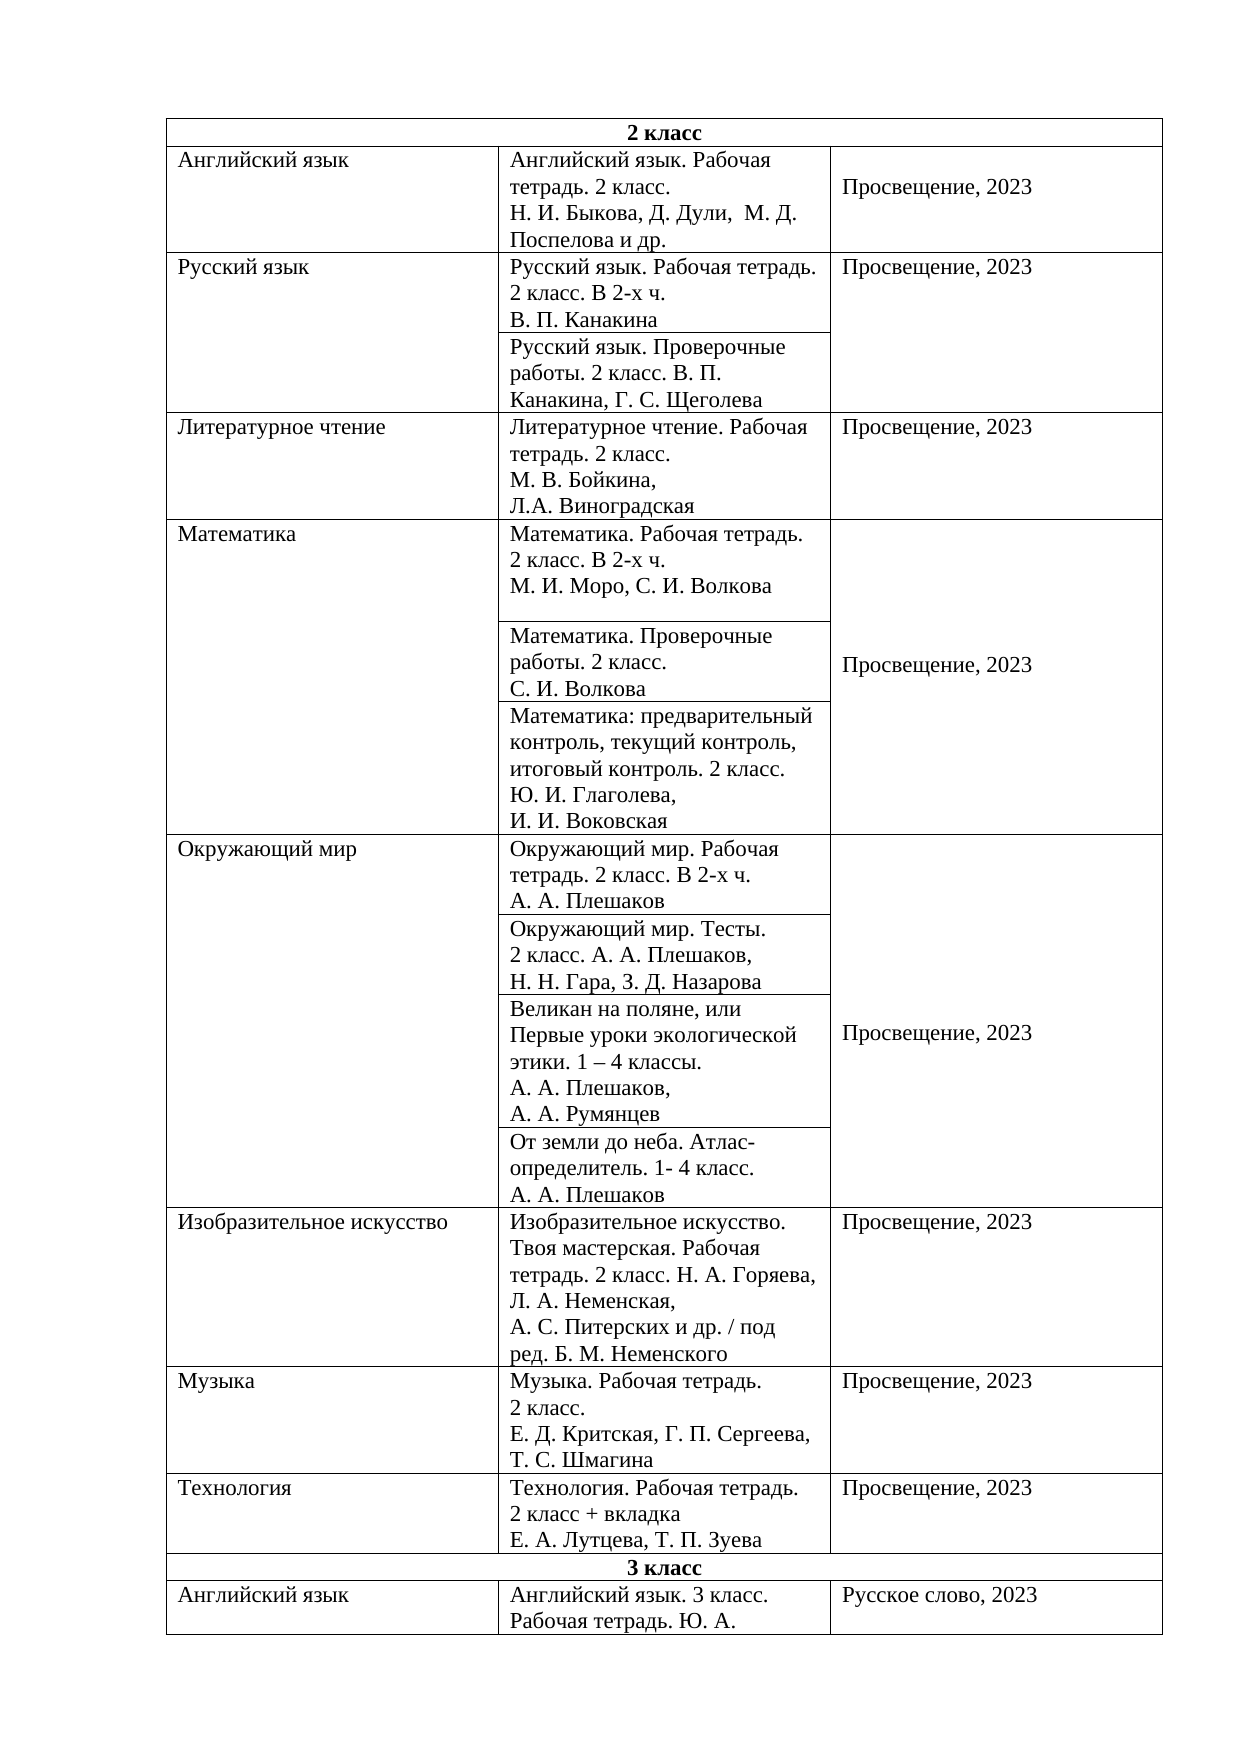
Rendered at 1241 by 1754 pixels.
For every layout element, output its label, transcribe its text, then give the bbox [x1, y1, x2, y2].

table_cell Просвещение, 2023 [831, 1474, 1162, 1553]
table_cell Английский язык. Рабочая тетрадь. 2 класс. Н. И. Быкова, Д. Дули, М. Д. Поспелова и др. [499, 147, 830, 252]
table_cell Окружающий мир. Тесты. 2 класс. А. А. Плешаков, Н. Н. Гара, З. Д. Назарова [499, 915, 830, 994]
table_cell Литературное чтение [167, 413, 498, 519]
table_cell 3 класс [167, 1554, 1162, 1580]
table_cell От земли до неба. Атлас-определитель. 1- 4 класс. А. А. Плешаков [499, 1128, 830, 1207]
table_cell Технология. Рабочая тетрадь. 2 класс + вкладка Е. А. Лутцева, Т. П. Зуева [499, 1474, 830, 1553]
table_cell Просвещение, 2023 [831, 147, 1162, 252]
table_cell Математика. Проверочные работы. 2 класс. С. И. Волкова [499, 622, 830, 701]
table_cell Русский язык. Рабочая тетрадь. 2 класс. В 2-х ч. В. П. Канакина [499, 253, 830, 332]
table_cell Математика. Рабочая тетрадь. 2 класс. В 2-х ч. М. И. Моро, С. И. Волкова [499, 520, 830, 621]
table_cell Окружающий мир. Рабочая тетрадь. 2 класс. В 2-х ч. А. А. Плешаков [499, 835, 830, 914]
table_cell Окружающий мир [167, 835, 498, 1207]
table_cell Математика: предварительный контроль, текущий контроль, итоговый контроль. 2 класс. Ю. И. Глаголева, И. И. Воковская [499, 702, 830, 834]
table_cell Технология [167, 1474, 498, 1553]
table_cell Музыка [167, 1367, 498, 1473]
table_cell Русское слово, 2023 [831, 1581, 1162, 1634]
table_cell 2 класс [167, 119, 1162, 146]
table_cell Изобразительное искусство. Твоя мастерская. Рабочая тетрадь. 2 класс. Н. А. Горяева, Л. А. Неменская, А. С. Питерских и др. / под ред. Б. М. Неменского [499, 1208, 830, 1366]
table_cell Великан на поляне, или Первые уроки экологической этики. 1 – 4 классы. А. А. Плешаков, А. А. Румянцев [499, 995, 830, 1127]
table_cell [499, 1581, 830, 1634]
table_cell Просвещение, 2023 [831, 413, 1162, 519]
table_cell Английский язык [167, 147, 498, 252]
table_cell Просвещение, 2023 [831, 1208, 1162, 1366]
table_cell Просвещение, 2023 [831, 1367, 1162, 1473]
table_cell Просвещение, 2023 [831, 835, 1162, 1207]
table_cell Литературное чтение. Рабочая тетрадь. 2 класс. М. В. Бойкина, Л.А. Виноградская [499, 413, 830, 519]
table_cell Русский язык [167, 253, 498, 412]
table_cell Английский язык [167, 1581, 498, 1634]
table_cell Музыка. Рабочая тетрадь. 2 класс. Е. Д. Критская, Г. П. Сергеева, Т. С. Шмагина [499, 1367, 830, 1473]
table_cell Русский язык. Проверочные работы. 2 класс. В. П. Канакина, Г. С. Щеголева [499, 333, 830, 412]
table_cell Просвещение, 2023 [831, 253, 1162, 412]
table_cell Изобразительное искусство [167, 1208, 498, 1366]
table_cell Просвещение, 2023 [831, 520, 1162, 834]
table_cell Математика [167, 520, 498, 834]
